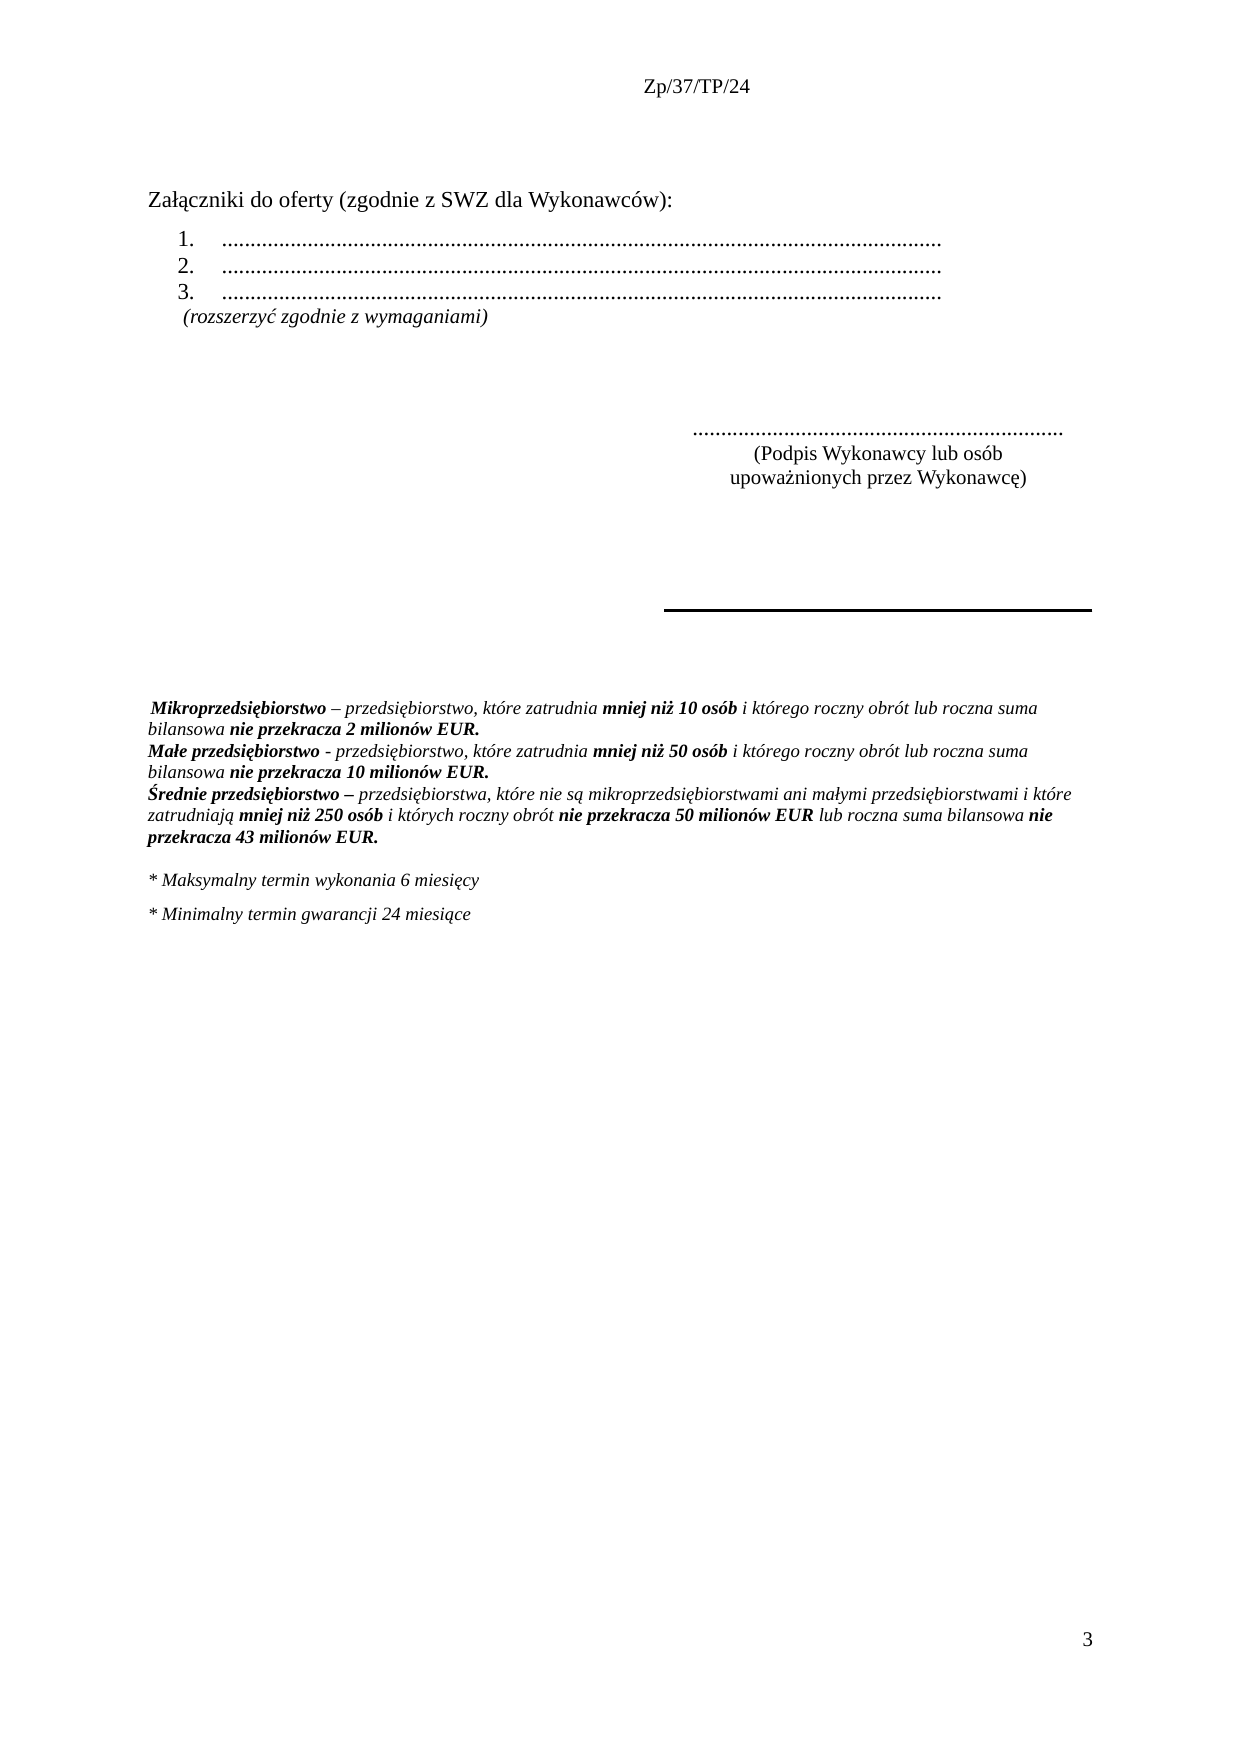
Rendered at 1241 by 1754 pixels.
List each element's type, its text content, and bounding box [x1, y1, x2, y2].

text (rozszerzyć zgodnie z wymaganiami) [177, 304, 1092, 328]
text Średnie przedsiębiorstwo – przedsiębiorstwa, które nie są mikroprzedsiębiorstwami ani małymi przedsiębiorstwami i które zatrudniają mniej niż 250 osób i których roczny obrót nie przekracza 50 milionów EUR lub roczna suma bilansowa nie przekracza 43 milionów EUR. [148, 783, 1092, 847]
text Mikroprzedsiębiorstwo – przedsiębiorstwo, które zatrudnia mniej niż 10 osób i którego roczny obrót lub roczna suma bilansowa nie przekracza 2 milionów EUR. [148, 697, 1092, 740]
text Małe przedsiębiorstwo - przedsiębiorstwo, które zatrudnia mniej niż 50 osób i którego roczny obrót lub roczna suma bilansowa nie przekracza 10 milionów EUR. [148, 740, 1092, 783]
list .............................................................................................................................. [177, 252, 1092, 278]
list .............................................................................................................................. [177, 278, 1092, 304]
text * Maksymalny termin wykonania 6 miesięcy [148, 869, 1092, 891]
text * Minimalny termin gwarancji 24 miesiące [148, 903, 1092, 925]
text Załączniki do oferty (zgodnie z SWZ dla Wykonawców): [148, 187, 1092, 213]
list .............................................................................................................................. [177, 225, 1092, 252]
text ................................................................. (Podpis Wykonawcy lub osób upoważnionych przez Wykonawcę) [664, 414, 1092, 489]
